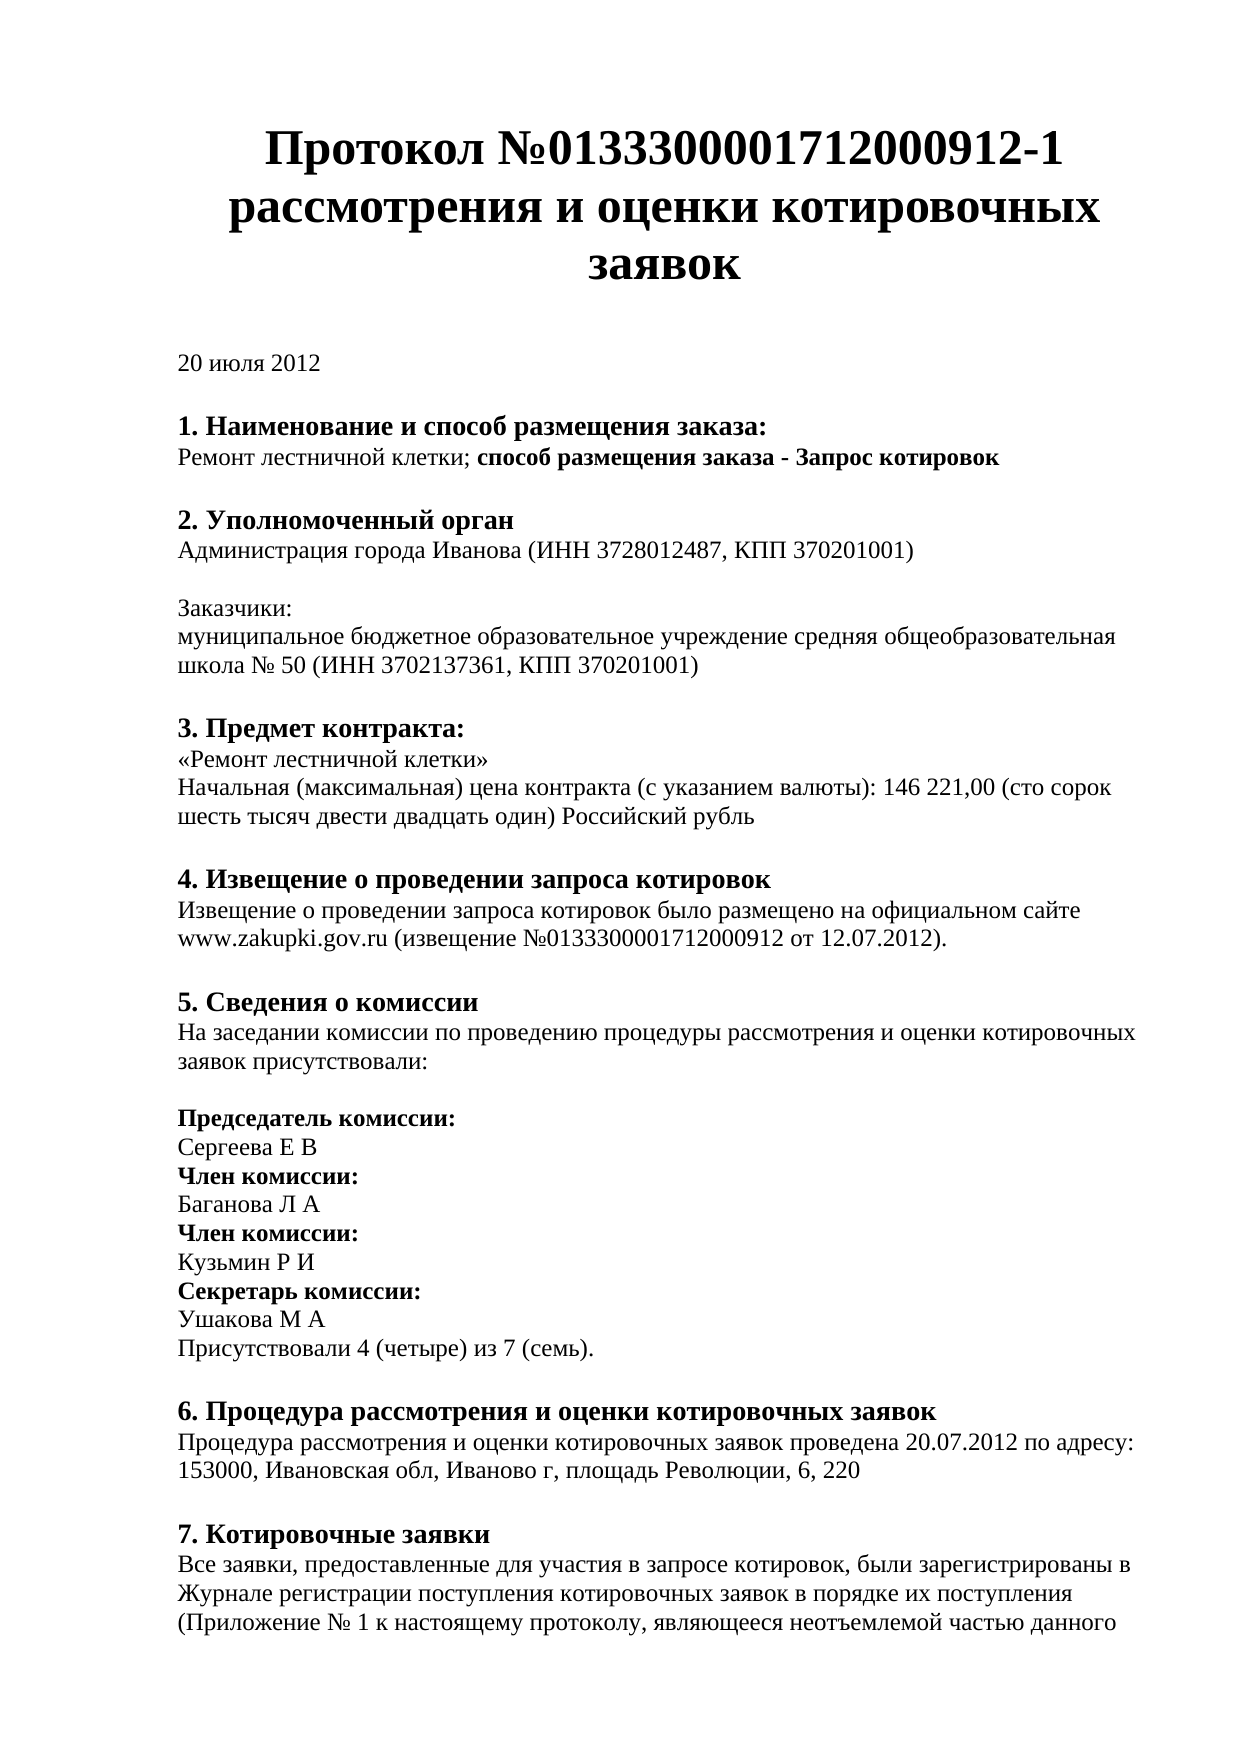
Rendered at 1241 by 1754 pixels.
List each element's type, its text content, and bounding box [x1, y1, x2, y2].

text Процедура рассмотрения и оценки котировочных заявок проведена 20.07.2012 по адресу: 153000, Ивановская обл, Иваново г, площадь Революции, 6, 220 [177, 1427, 1152, 1484]
text «Ремонт лестничной клетки» Начальная (максимальная) цена контракта (с указанием валюты): 146 221,00 (сто сорок шесть тысяч двести двадцать один) Российский рубль [177, 744, 1152, 830]
text Заказчики: [177, 593, 1152, 621]
text Ремонт лестничной клетки; способ размещения заказа - Запрос котировок [177, 442, 1152, 470]
text 4. Извещение о проведении запроса котировок [177, 862, 1152, 895]
text 1. Наименование и способ размещения заказа: [177, 409, 1152, 442]
text Администрация города Иванова (ИНН 3728012487, КПП 370201001) [177, 535, 1152, 564]
text рассмотрения и оценки котировочных заявок [177, 176, 1152, 291]
text 7. Котировочные заявки [177, 1517, 1152, 1549]
text Член комиссии: Кузьмин Р И [177, 1218, 1152, 1276]
text Присутствовали 4 (четыре) из 7 (семь). [177, 1333, 1152, 1362]
text муниципальное бюджетное образовательное учреждение средняя общеобразовательная школа № 50 (ИНН 3702137361, КПП 370201001) [177, 621, 1152, 679]
text Председатель комиссии: Сергеева Е В [177, 1103, 1152, 1161]
text 6. Процедура рассмотрения и оценки котировочных заявок [177, 1394, 1152, 1427]
text 20 июля 2012 [177, 319, 1152, 377]
text Протокол №0133300001712000912-1 [177, 118, 1152, 176]
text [177, 1549, 1152, 1635]
text На заседании комиссии по проведению процедуры рассмотрения и оценки котировочных заявок присутствовали: [177, 1017, 1152, 1074]
text 2. Уполномоченный орган [177, 503, 1152, 535]
text Член комиссии: Баганова Л А [177, 1161, 1152, 1218]
text Секретарь комиссии: Ушакова М А [177, 1276, 1152, 1333]
text Извещение о проведении запроса котировок было размещено на официальном сайте www.zakupki.gov.ru (извещение №0133300001712000912 от 12.07.2012). [177, 895, 1152, 952]
text 5. Сведения о комиссии [177, 985, 1152, 1017]
text 3. Предмет контракта: [177, 711, 1152, 744]
